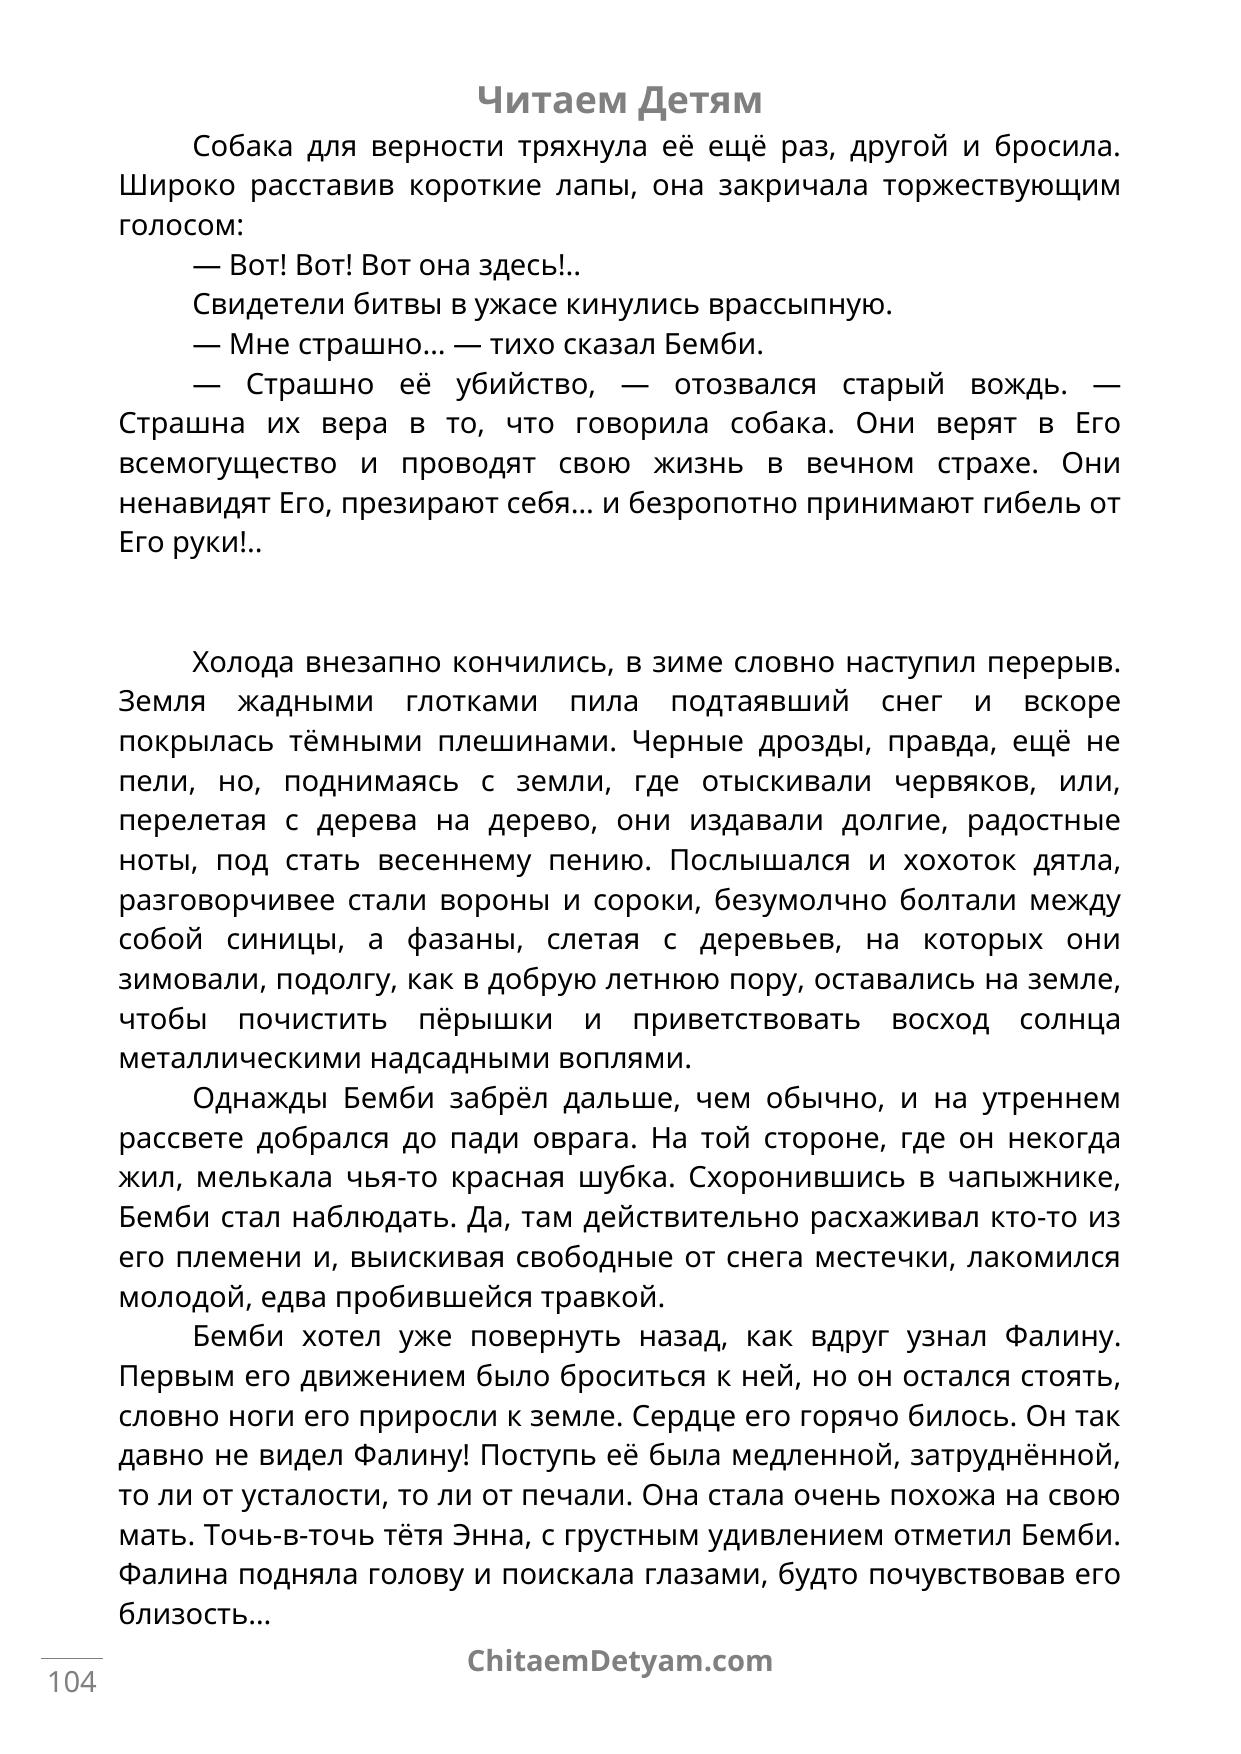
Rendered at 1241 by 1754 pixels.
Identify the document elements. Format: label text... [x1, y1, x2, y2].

text Холода внезапно кончились, в зиме словно наступил перерыв. Земля жадными глотками пила подтаявший снег и вскоре покрылась тёмными плешинами. Черные дрозды, правда, ещё не пели, но, поднимаясь с земли, где отыскивали червяков, или, перелетая с дерева на дерево, они издавали долгие, радостные ноты, под стать весеннему пению. Послышался и хохоток дятла, разговорчивее стали вороны и сороки, безумолчно болтали между собой синицы, а фазаны, слетая с деревьев, на которых они зимовали, подолгу, как в добрую летнюю пору, оставались на земле, чтобы почистить пёрышки и приветствовать восход солнца металлическими надсадными воплями. [118, 641, 1122, 1077]
text Собака для верности тряхнула её ещё раз, другой и бросила. Широко расставив короткие лапы, она закричала торжествующим голосом: [118, 125, 1122, 244]
text — Страшно её убийство, — отозвался старый вождь. — Страшна их вера в то, что говорила собака. Они верят в Его всемогущество и проводят свою жизнь в вечном страхе. Они ненавидят Его, презирают себя… и безропотно принимают гибель от Его руки!.. [118, 363, 1122, 561]
text Свидетели битвы в ужасе кинулись врассыпную. [118, 284, 1122, 323]
text — Вот! Вот! Вот она здесь!.. [118, 244, 1122, 284]
text — Мне страшно… — тихо сказал Бемби. [118, 323, 1122, 363]
text Бемби хотел уже повернуть назад, как вдруг узнал Фалину. Первым его движением было броситься к ней, но он остался стоять, словно ноги его приросли к земле. Сердце его горячо билось. Он так давно не видел Фалину! Поступь её была медленной, затруднённой, то ли от усталости, то ли от печали. Она стала очень похожа на свою мать. Точь-в-точь тётя Энна, с грустным удивлением отметил Бемби. Фалина подняла голову и поискала глазами, будто почувствовав его близость… [118, 1316, 1122, 1633]
text Однажды Бемби забрёл дальше, чем обычно, и на утреннем рассвете добрался до пади оврага. На той стороне, где он некогда жил, мелькала чья-то красная шубка. Схоронившись в чапыжнике, Бемби стал наблюдать. Да, там действительно расхаживал кто-то из его племени и, выискивая свободные от снега местечки, лакомился молодой, едва пробившейся травкой. [118, 1077, 1122, 1316]
